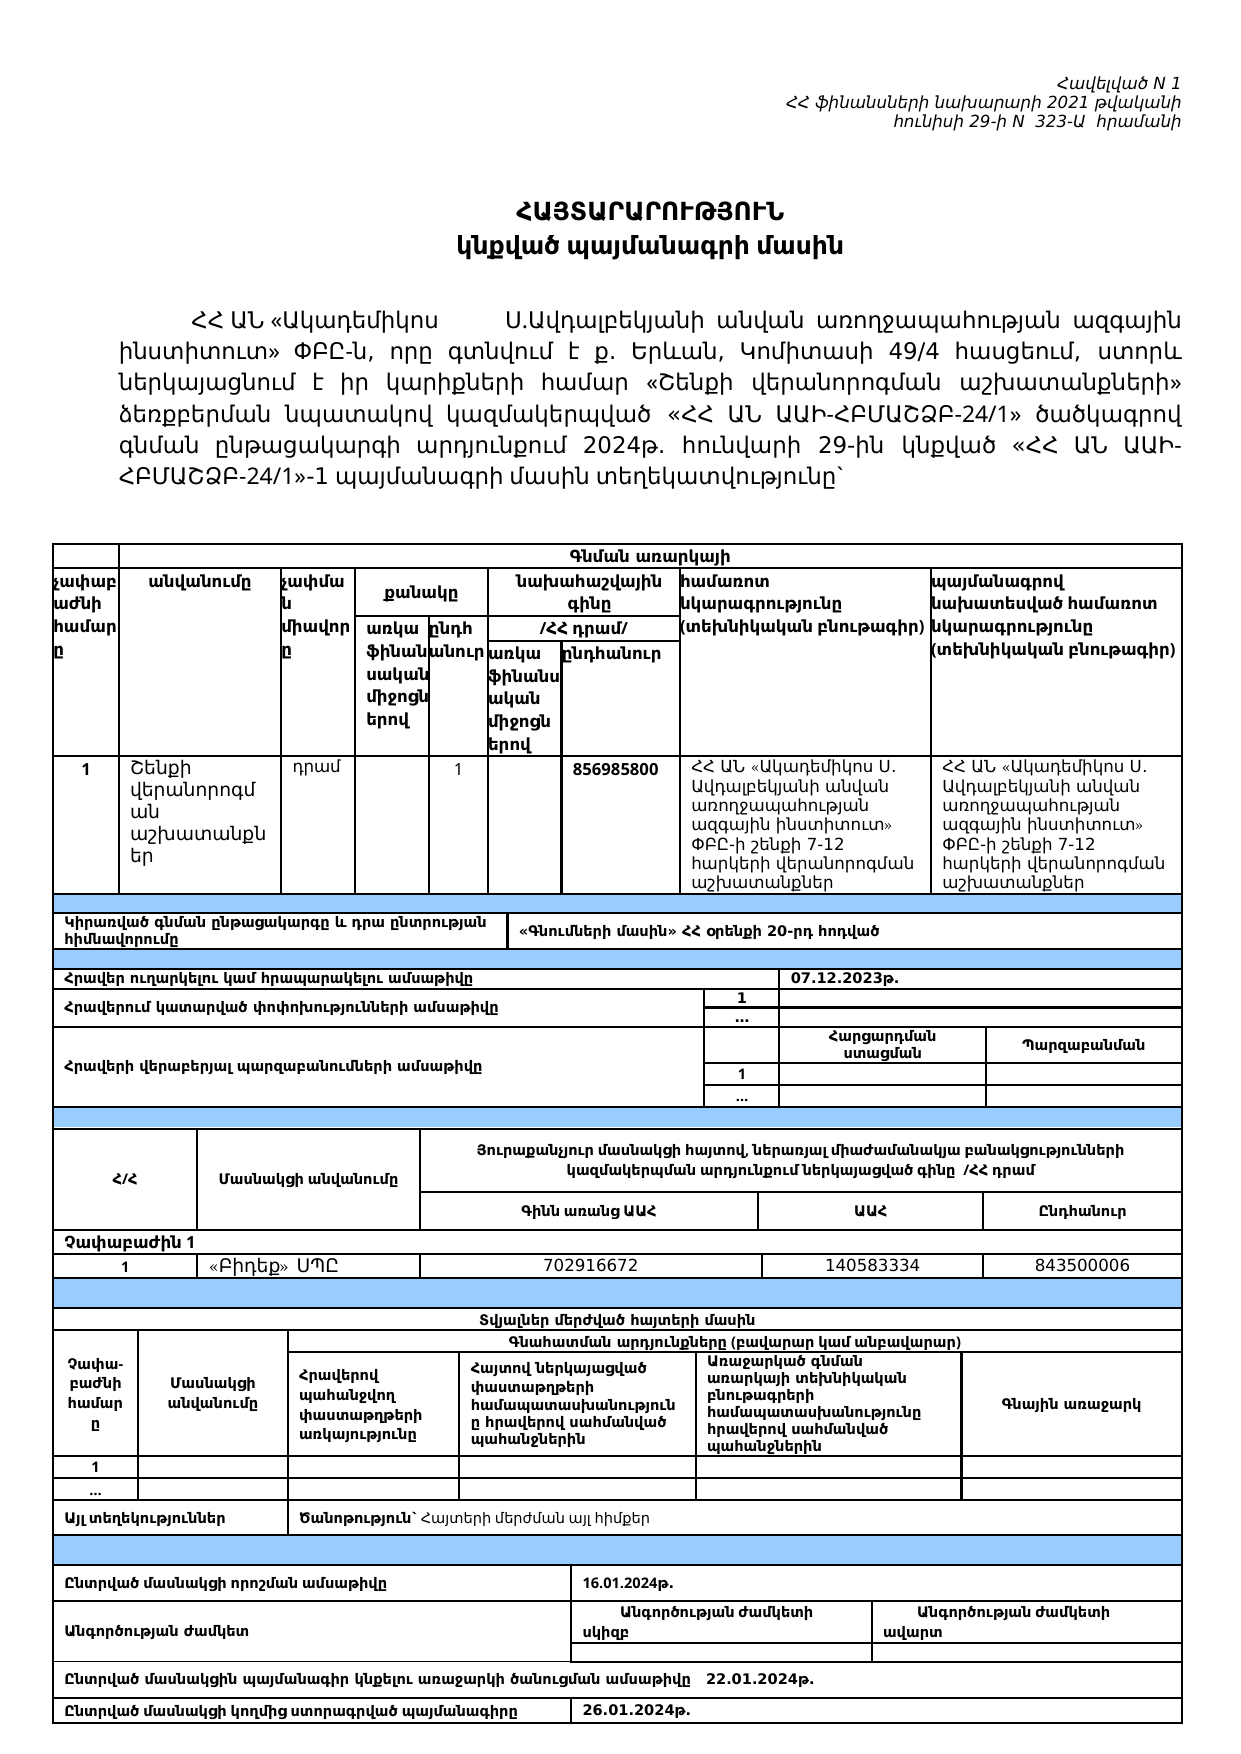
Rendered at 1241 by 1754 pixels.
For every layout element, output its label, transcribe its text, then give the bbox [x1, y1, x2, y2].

table_cell նախահաշվային գինը [489, 569, 679, 615]
table_cell Առաջարկած գնման առարկայի տեխնիկական բնութագրերի համապատասխանությունը հրավերով սահմանված պահանջներին [697, 1353, 960, 1455]
table_cell «Գնումների մասին» ՀՀ օրենքի 20-րդ հոդված [509, 914, 1181, 948]
table_cell 1 [430, 757, 487, 893]
table_cell Հրավեր ուղարկելու կամ հրապարակելու ամսաթիվը [54, 970, 778, 987]
table_cell [873, 1644, 1181, 1661]
table_cell [54, 895, 1181, 912]
table_cell ընդհանուր [430, 617, 487, 755]
table_cell Հրավերով պահանջվող փաստաթղթերի առկայությունը [289, 1353, 458, 1455]
table_cell Հ/Հ [54, 1130, 196, 1228]
table_cell [139, 1457, 287, 1477]
table_cell [54, 1279, 1181, 1307]
table_cell Յուրաքանչյուր մասնակցի հայտով, ներառյալ միաժամանակյա բանակցությունների կազմակերպման արդյունքում ներկայացված գինը /ՀՀ դրամ [421, 1130, 1181, 1191]
table_cell [572, 1644, 871, 1661]
table_cell [54, 950, 1181, 968]
table_cell Գինն առանց ԱԱՀ [421, 1193, 757, 1228]
table_cell Անգործության ժամկետի ավարտ [873, 1602, 1181, 1642]
table_cell 26.01.2024թ. [572, 1699, 1181, 1722]
table_cell 1 [705, 990, 778, 1006]
table_cell ՀՀ ԱՆ Ակադեմիկոս Ս․Ավդալբեկյանի անվան առողջապահության ազգային ինստիտուտ ՓԲԸ-ի շենքի 7-12 հարկերի վերանորոգման աշխատանքներ [932, 757, 1181, 893]
table_cell [987, 1064, 1181, 1083]
table_cell [289, 1457, 458, 1477]
table_cell Տվյալներ մերժված հայտերի մասին [54, 1309, 1181, 1329]
table_cell 1 [705, 1064, 778, 1083]
table_cell [697, 1457, 960, 1477]
table_cell Ընտրված մասնակցին պայմանագիր կնքելու առաջարկի ծանուցման ամսաթիվը 22.01.2024թ. [54, 1662, 1181, 1697]
table_cell Չափաբաժին 1 [54, 1231, 1181, 1253]
table_cell 1 [54, 1457, 137, 1477]
table_cell 843500006 [984, 1255, 1181, 1277]
table_cell Այլ տեղեկություններ [54, 1501, 287, 1534]
table_cell Շենքի վերանորոգման աշխատանքներ [120, 757, 280, 893]
table_cell [54, 1536, 1181, 1564]
table_cell Հայտով ներկայացված փաստաթղթերի համապատասխանությունը հրավերով սահմանված պահանջներին [460, 1353, 695, 1455]
table_cell [697, 1479, 960, 1499]
table_cell [489, 757, 560, 893]
table_cell [54, 1108, 1181, 1127]
table_cell Չափա-բաժնի համարը [54, 1331, 137, 1455]
text Հավելված N 1 [118, 73, 1182, 93]
text ՀՀ ֆինանսների նախարարի 2021 թվականի [118, 93, 1182, 112]
table_cell [780, 1064, 985, 1083]
table_cell ընդհանուր [563, 642, 679, 755]
table_cell … [705, 1086, 778, 1106]
table_cell Անգործության ժամկետ [54, 1602, 570, 1661]
table_cell Մասնակցի անվանումը [139, 1331, 287, 1455]
table_header [54, 545, 118, 567]
table_cell … [54, 1479, 137, 1499]
table_cell 702916672 [421, 1255, 761, 1277]
table_cell [460, 1457, 695, 1477]
table_cell առկա ֆինանսական միջոցներով [489, 642, 560, 755]
table_cell Գնահատման արդյունքները (բավարար կամ անբավարար) [289, 1331, 1181, 1351]
table_cell /ՀՀ դրամ/ [489, 617, 679, 639]
text ՀՀ ԱՆ «Ակադեմիկոս Ս.Ավդալբեկյանի անվան առողջապահության ազգային ինստիտուտ» ՓԲԸ-ն, որը գտնվում է ք. Երևան, Կոմիտասի 49/4 հասցեում, ստորև ներկայացնում է իր կարիքների համար «Շենքի վերանորոգման աշխատանքների» ձեռքբերման նպատակով կազմակերպված «ՀՀ ԱՆ ԱԱԻ-ՀԲՄԱՇՁԲ-24/1» ծածկագրով գնման ընթացակարգի արդյունքում 2024թ. հունվարի 29-ին կնքված «ՀՀ ԱՆ ԱԱԻ-ՀԲՄԱՇՁԲ-24/1»-1 պայմանագրի մասին տեղեկատվությունը` [118, 304, 1182, 491]
table_cell չափման միավորը [282, 569, 354, 755]
table_cell 140583334 [763, 1255, 982, 1277]
text կնքված պայմանագրի մասին [118, 228, 1182, 262]
table_cell Հրավերում կատարված փոփոխությունների ամսաթիվը [54, 990, 703, 1026]
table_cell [54, 1699, 570, 1722]
text հունիսի 29-ի N 323-Ա հրամանի [118, 112, 1182, 132]
table_cell [289, 1479, 458, 1499]
table_cell անվանումը [120, 569, 280, 755]
table_cell [780, 990, 1181, 1006]
table_cell [460, 1479, 695, 1499]
table_cell 1 [54, 757, 118, 893]
text ՀԱՅՏԱՐԱՐՈՒԹՅՈՒՆ [118, 194, 1182, 228]
table_cell [780, 1009, 1181, 1026]
table_cell 07.12.2023թ. [780, 970, 1181, 987]
table_cell քանակը [356, 569, 487, 615]
table_cell Բիդեք ՍՊԸ [198, 1255, 419, 1277]
table_cell Պարզաբանման [987, 1028, 1181, 1062]
table_cell համառոտ նկարագրությունը (տեխնիկական բնութագիր) [681, 569, 930, 755]
table_cell 1 [54, 1255, 196, 1277]
table_cell [987, 1086, 1181, 1106]
table_cell ԱԱՀ [759, 1193, 982, 1228]
table_cell առկա ֆինանսական միջոցներով [356, 617, 428, 755]
table_cell [780, 1086, 985, 1106]
table_cell չափաբաժնի համարը [54, 569, 118, 755]
table_cell [139, 1479, 287, 1499]
table_header Գնման առարկայի [120, 545, 1181, 567]
table_cell 856985800 [563, 757, 679, 893]
table_cell դրամ [282, 757, 354, 893]
table_cell [963, 1457, 1181, 1477]
table_cell պայմանագրով նախատեսված համառոտ նկարագրությունը (տեխնիկական բնութագիր) [932, 569, 1181, 755]
table_cell Կիրառված գնման ընթացակարգը և դրա ընտրության հիմնավորումը [54, 914, 506, 948]
table_cell Մասնակցի անվանումը [198, 1130, 419, 1228]
table_cell ՀՀ ԱՆ Ակադեմիկոս Ս․Ավդալբեկյանի անվան առողջապահության ազգային ինստիտուտ ՓԲԸ-ի շենքի 7-12 հարկերի վերանորոգման աշխատանքներ [681, 757, 930, 893]
table_cell [705, 1028, 778, 1062]
table_cell … [705, 1009, 778, 1026]
table_cell Գնային առաջարկ [963, 1353, 1181, 1455]
table_cell Ծանոթություն` Հայտերի մերժման այլ հիմքեր [289, 1501, 1181, 1534]
table_cell [963, 1479, 1181, 1499]
table_cell [356, 757, 428, 893]
table_cell Ընտրված մասնակցի որոշման ամսաթիվը [54, 1566, 570, 1600]
table_cell Հրավերի վերաբերյալ պարզաբանումների ամսաթիվը [54, 1028, 703, 1106]
table_cell Հարցարդման ստացման [780, 1028, 985, 1062]
table_cell 16.01.2024թ. [572, 1566, 1181, 1600]
table_cell Ընդհանուր [984, 1193, 1181, 1228]
table_cell Անգործության ժամկետի սկիզբ [572, 1602, 871, 1642]
